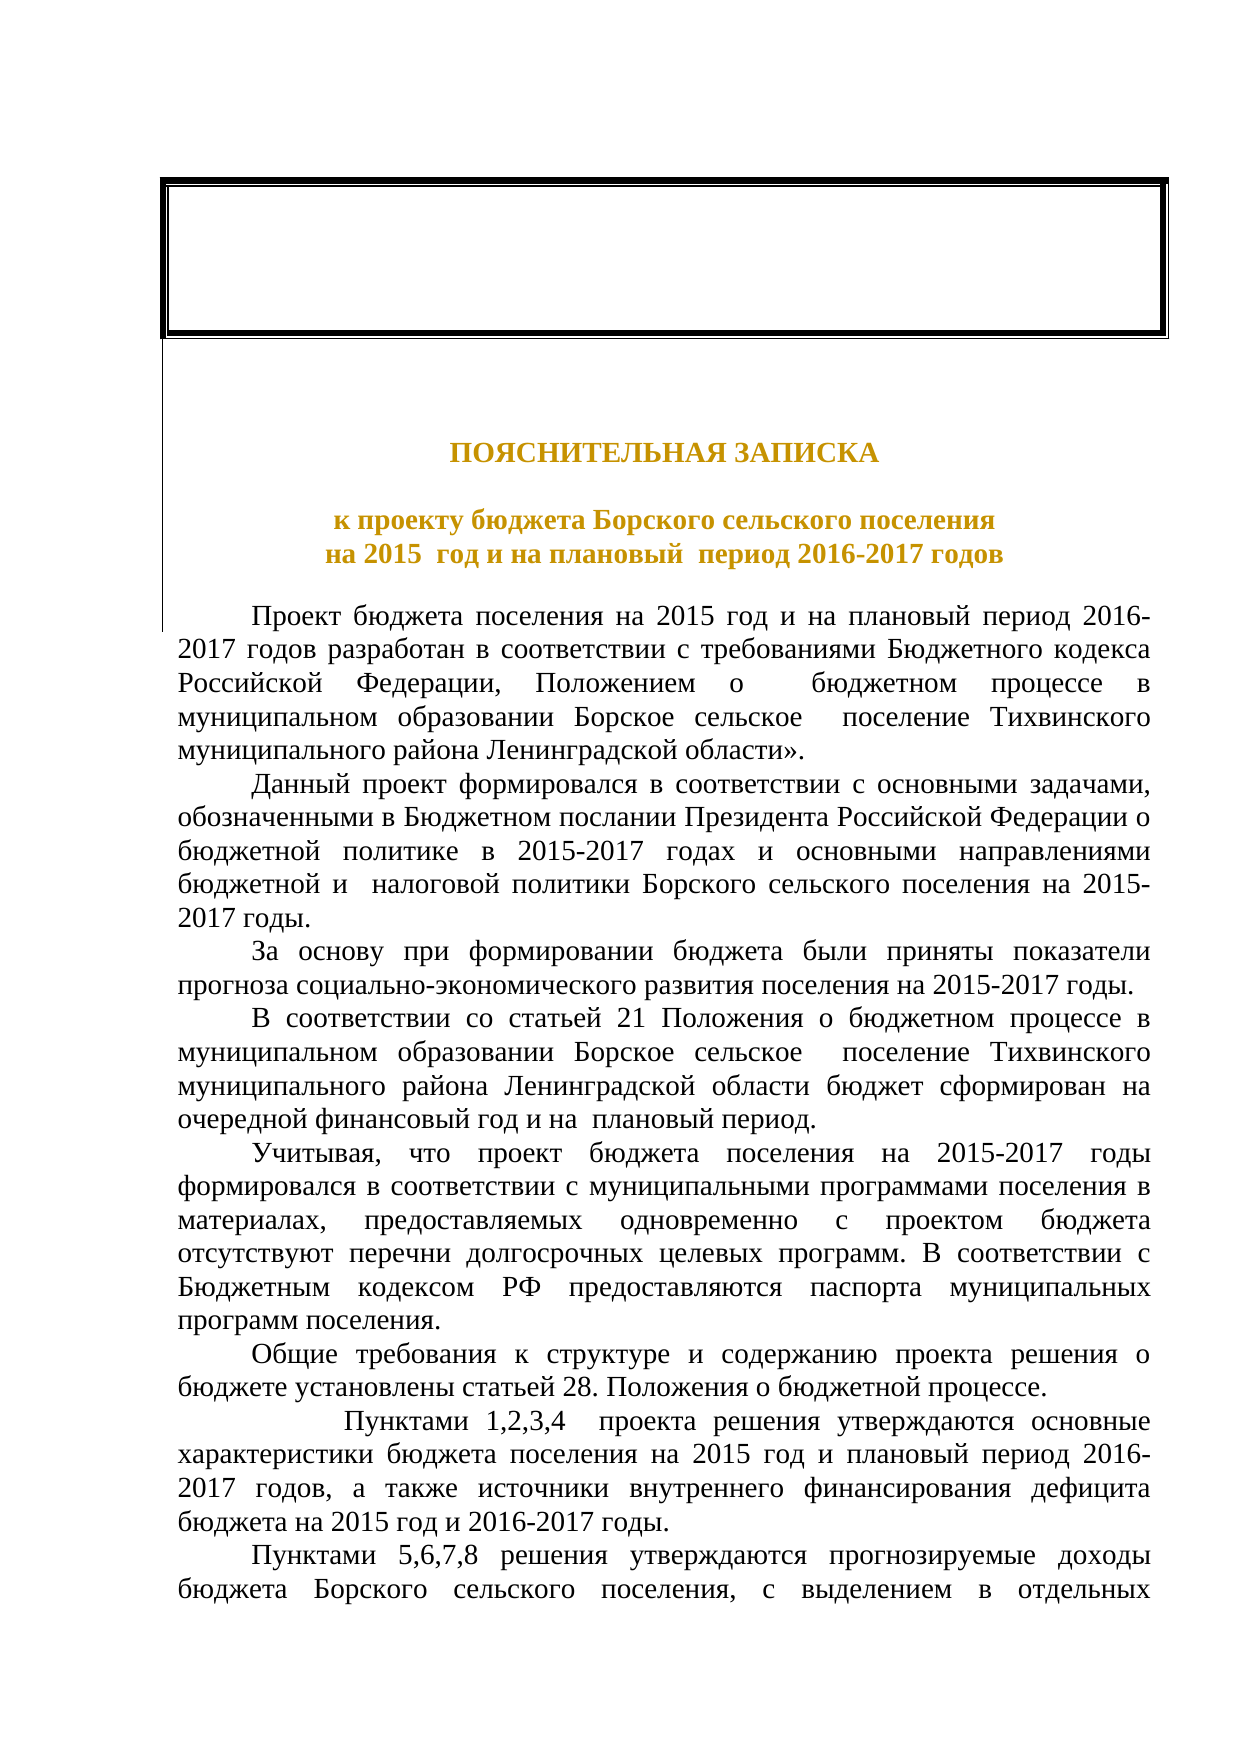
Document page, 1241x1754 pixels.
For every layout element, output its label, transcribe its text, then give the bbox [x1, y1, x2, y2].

text В соответствии со статьей 21 Положения о бюджетном процессе в муниципальном образовании Борское сельское поселение Тихвинского муниципального района Ленинградской области бюджет сформирован на очередной финансовый год и на плановый период. [177, 1001, 1152, 1135]
text к проекту бюджета Борского сельского поселения [177, 502, 1152, 536]
text Учитывая, что проект бюджета поселения на 2015-2017 годы формировался в соответствии с муниципальными программами поселения в материалах, предоставляемых одновременно с проектом бюджета отсутствуют перечни долгосрочных целевых программ. В соответствии с Бюджетным кодексом РФ предоставляются паспорта муниципальных программ поселения. [177, 1135, 1152, 1336]
text Проект бюджета поселения на 2015 год и на плановый период 2016-2017 годов разработан в соответствии с требованиями Бюджетного кодекса Российской Федерации, Положением о бюджетном процессе в муниципальном образовании Борское сельское поселение Тихвинского муниципального района Ленинградской области». [177, 598, 1152, 766]
text Общие требования к структуре и содержанию проекта решения о бюджете установлены статьей 28. Положения о бюджетной процессе. [177, 1336, 1152, 1403]
text ПОЯСНИТЕЛЬНАЯ ЗАПИСКА [177, 435, 1152, 469]
text на 2015 год и на плановый период 2016-2017 годов [177, 536, 1152, 569]
text За основу при формировании бюджета были приняты показатели прогноза социально-экономического развития поселения на 2015-2017 годы. [177, 933, 1152, 1001]
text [177, 1537, 1152, 1604]
text Данный проект формировался в соответствии с основными задачами, обозначенными в Бюджетном послании Президента Российской Федерации о бюджетной политике в 2015-2017 годах и основными направлениями бюджетной и налоговой политики Борского сельского поселения на 2015-2017 годы. [177, 766, 1152, 933]
text Пунктами 1,2,3,4 проекта решения утверждаются основные характеристики бюджета поселения на 2015 год и плановый период 2016-2017 годов, а также источники внутреннего финансирования дефицита бюджета на 2015 год и 2016-2017 годы. [177, 1403, 1152, 1537]
